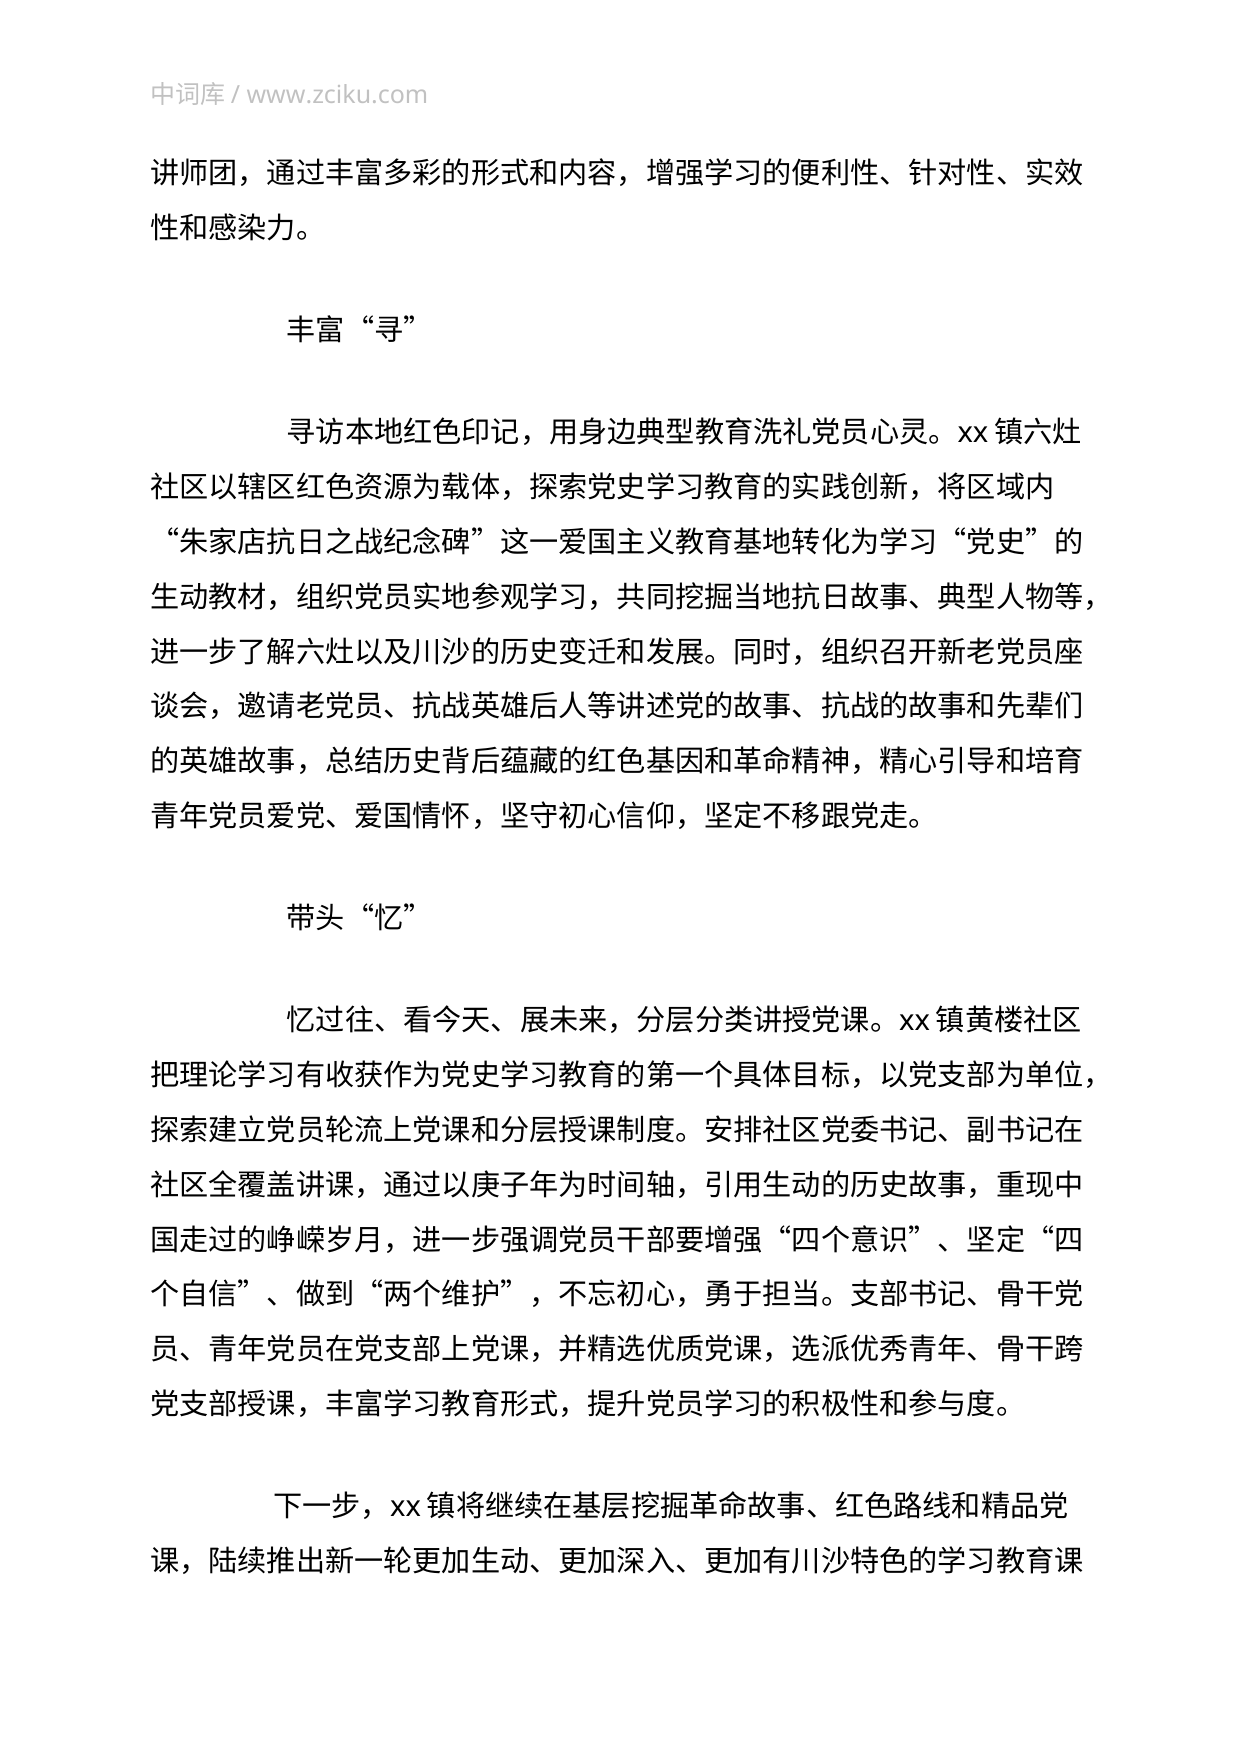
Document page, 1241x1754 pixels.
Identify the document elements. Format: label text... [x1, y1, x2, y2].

text 带头“忆” [150, 894, 1090, 937]
text 寻访本地红色印记，用身边典型教育洗礼党员心灵。xx镇六灶社区以辖区红色资源为载体，探索党史学习教育的实践创新，将区域内“朱家店抗日之战纪念碑”这一爱国主义教育基地转化为学习“党史”的生动教材，组织党员实地参观学习，共同挖掘当地抗日故事、典型人物等，进一步了解六灶以及川沙的历史变迁和发展。同时，组织召开新老党员座谈会，邀请老党员、抗战英雄后人等讲述党的故事、抗战的故事和先辈们的英雄故事，总结历史背后蕴藏的红色基因和革命精神，精心引导和培育青年党员爱党、爱国情怀，坚守初心信仰，坚定不移跟党走。 [150, 408, 1090, 835]
text 忆过往、看今天、展未来，分层分类讲授党课。xx镇黄楼社区把理论学习有收获作为党史学习教育的第一个具体目标，以党支部为单位，探索建立党员轮流上党课和分层授课制度。安排社区党委书记、副书记在社区全覆盖讲课，通过以庚子年为时间轴，引用生动的历史故事，重现中国走过的峥嵘岁月，进一步强调党员干部要增强“四个意识”、坚定“四个自信”、做到“两个维护”，不忘初心，勇于担当。支部书记、骨干党员、青年党员在党支部上党课，并精选优质党课，选派优秀青年、骨干跨党支部授课，丰富学习教育形式，提升党员学习的积极性和参与度。 [150, 996, 1090, 1423]
text 丰富“寻” [150, 307, 1090, 349]
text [150, 1482, 1090, 1580]
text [150, 150, 1090, 247]
